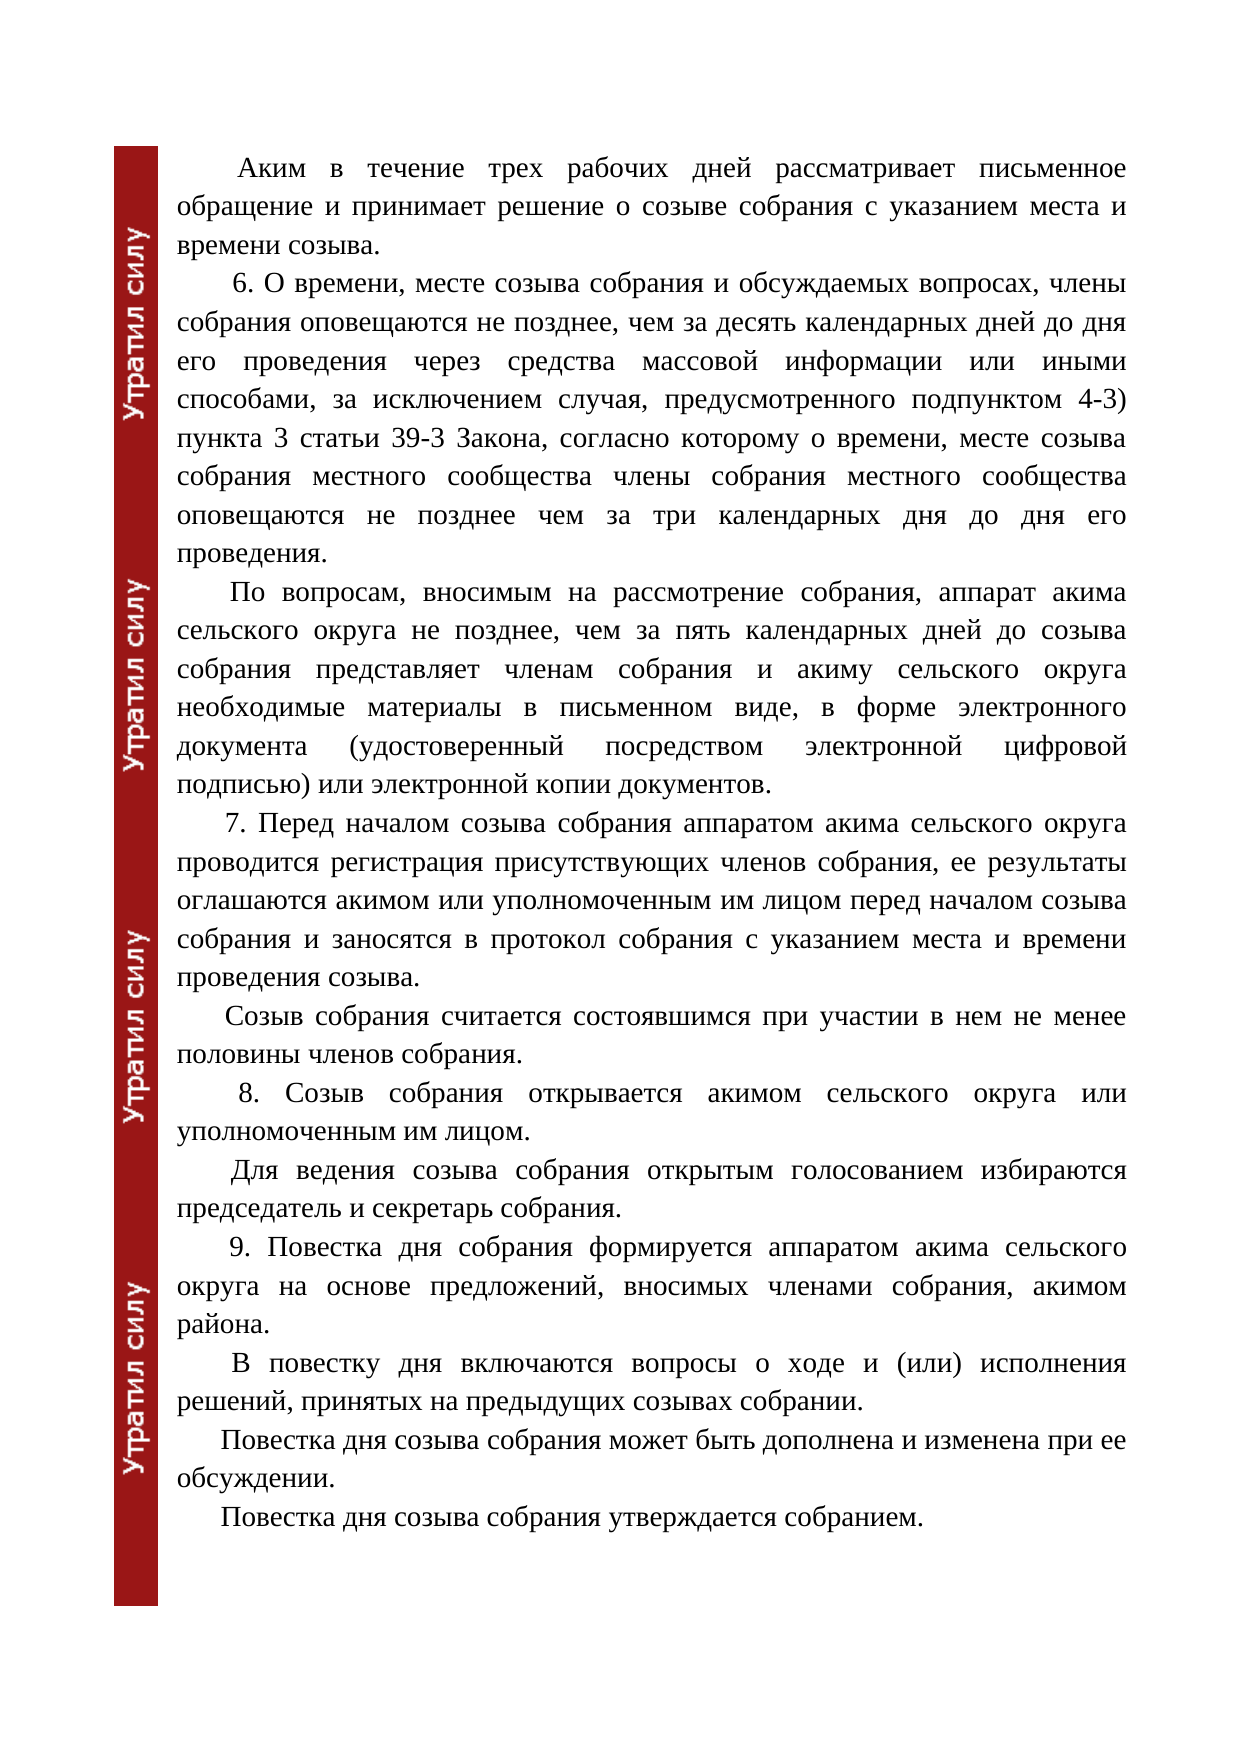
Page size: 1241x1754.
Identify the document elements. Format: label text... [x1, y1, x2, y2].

picture [114, 1494, 158, 1499]
text По вопросам, вносимым на рассмотрение собрания, аппарат акима сельского округа не позднее, чем за пять календарных дней до созыва собрания представляет членам собрания и акиму сельского округа необходимые материалы в письменном виде, в форме электронного документа (удостоверенный посредством электронной цифровой подписью) или электронной копии документов. [112, 574, 1128, 800]
picture [114, 261, 158, 266]
picture [114, 1532, 158, 1606]
text Повестка дня созыва собрания может быть дополнена и изменена при ее обсуждении. [112, 1422, 1128, 1494]
text 6. О времени, месте созыва собрания и обсуждаемых вопросах, члены собрания оповещаются не позднее, чем за десять календарных дней до дня его проведения через средства массовой информации или иными способами, за исключением случая, предусмотренного подпунктом 4-3) пункта 3 статьи 39-3 Закона, согласно которому о времени, месте созыва собрания местного сообщества члены собрания местного сообщества оповещаются не позднее чем за три календарных дня до дня его проведения. [112, 266, 1128, 569]
text Созыв собрания считается состоявшимся при участии в нем не менее половины членов собрания. [112, 998, 1128, 1070]
text В повестку дня включаются вопросы о ходе и (или) исполнения решений, принятых на предыдущих созывах собрании. [112, 1345, 1128, 1417]
picture [114, 1147, 158, 1152]
text Повестка дня созыва собрания утверждается собранием. [112, 1499, 1128, 1532]
picture [114, 146, 158, 150]
picture [114, 800, 158, 805]
picture [114, 1070, 158, 1075]
text 9. Повестка дня собрания формируется аппаратом акима сельского округа на основе предложений, вносимых членами собрания, акимом района. [112, 1229, 1128, 1340]
text 8. Созыв собрания открывается акимом сельского округа или уполномоченным им лицом. [112, 1075, 1128, 1147]
text 7. Перед началом созыва собрания аппаратом акима сельского округа проводится регистрация присутствующих членов собрания, ее результаты оглашаются акимом или уполномоченным им лицом перед началом созыва собрания и заносятся в протокол собрания с указанием места и времени проведения созыва. [112, 805, 1128, 993]
picture [114, 1340, 158, 1345]
picture [114, 993, 158, 998]
text Аким в течение трех рабочих дней рассматривает письменное обращение и принимает решение о созыве собрания с указанием места и времени созыва. [112, 150, 1128, 261]
picture [114, 1224, 158, 1229]
picture [114, 569, 158, 574]
text Для ведения созыва собрания открытым голосованием избираются председатель и секретарь собрания. [112, 1152, 1128, 1224]
picture [114, 1417, 158, 1422]
